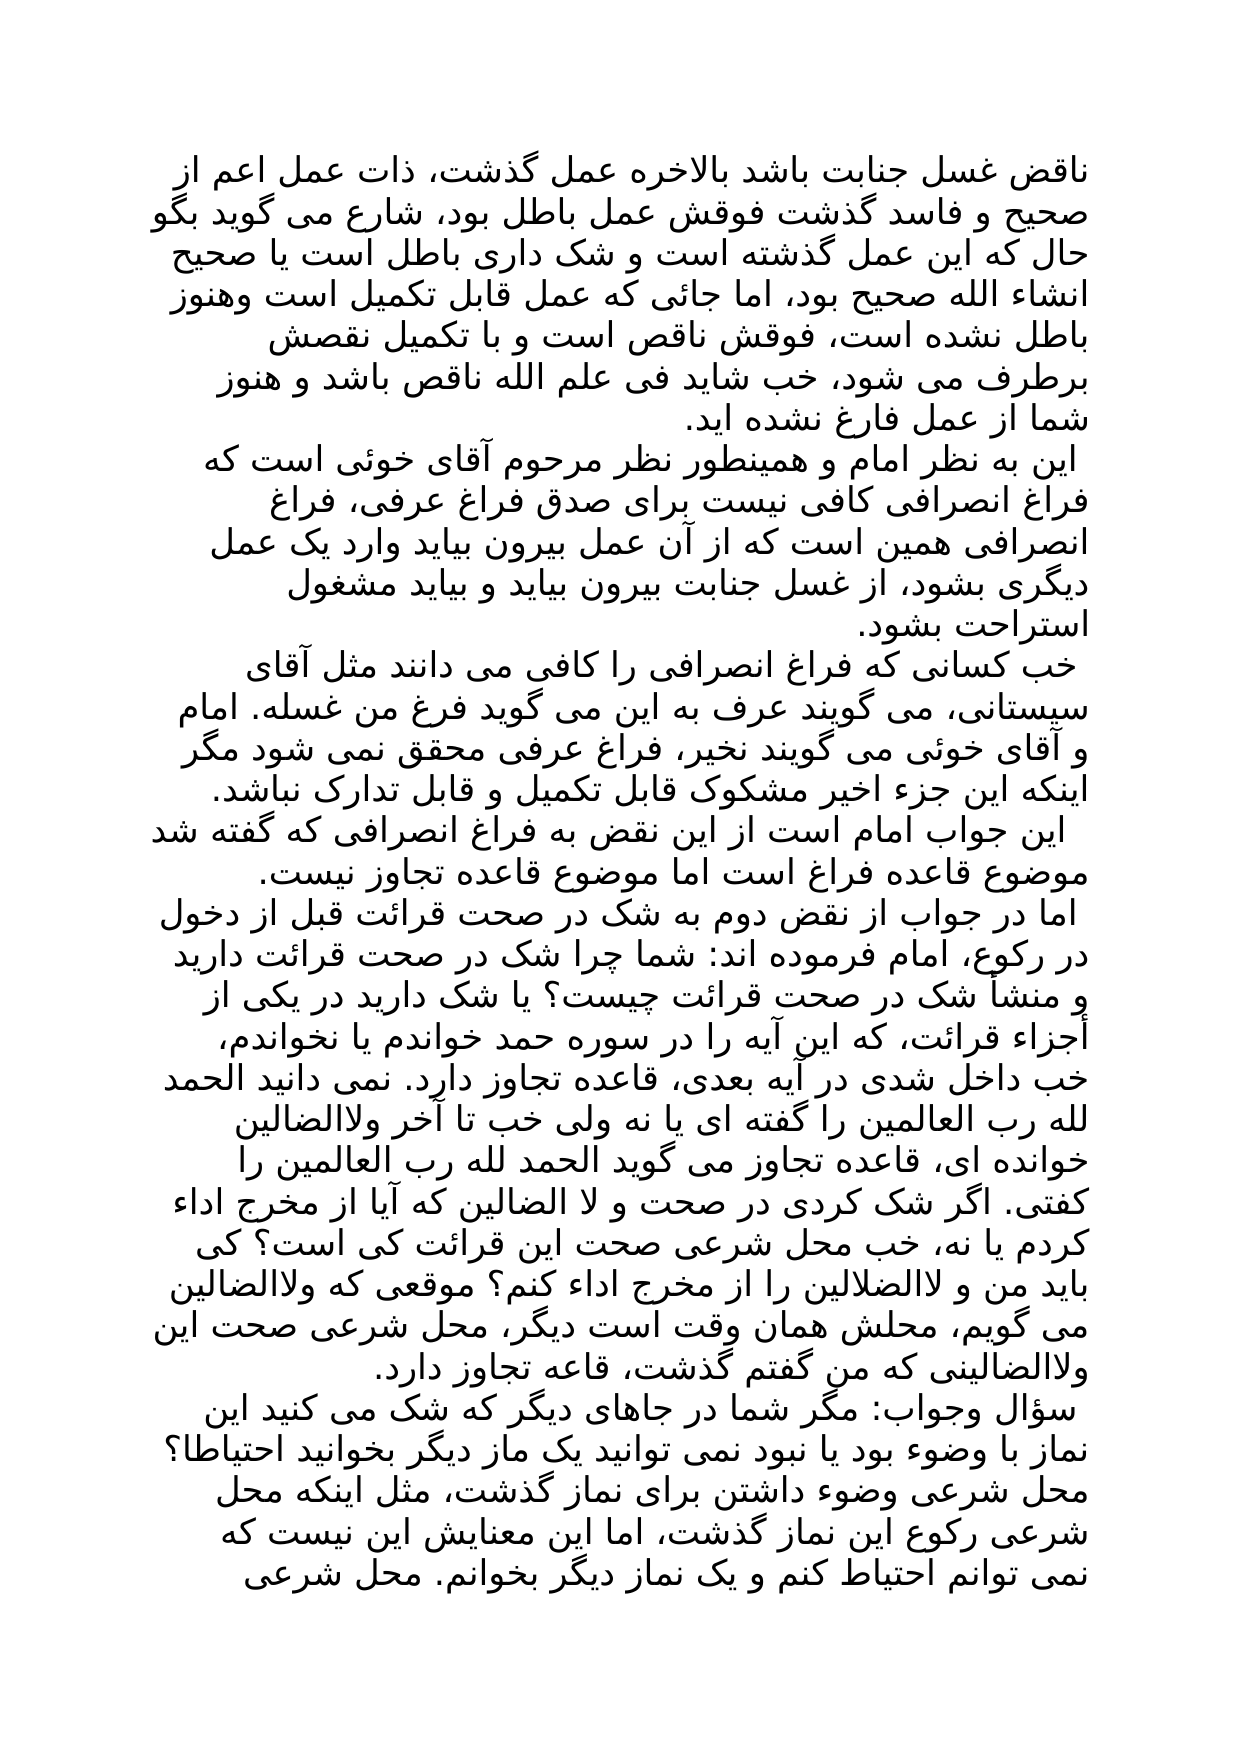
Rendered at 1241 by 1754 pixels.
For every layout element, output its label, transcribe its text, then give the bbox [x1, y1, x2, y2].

text این جواب امام است از این نقض به فراغ انصرافی که گفته شد موضوع قاعده فراغ است اما موضوع قاعده تجاوز نیست. [150, 810, 1090, 892]
text خب کسانی که فراغ انصرافی را کافی می دانند مثل آقای سیستانی، می گویند عرف به این می گوید فرغ من غسله. امام و آقای خوئی می گویند نخیر، فراغ عرفی محقق نمی شود مگر اینکه این جزء اخیر مشکوک قابل تکمیل و قابل تدارک نباشد. [150, 645, 1090, 810]
text اما در جواب از نقض دوم به شک در صحت قرائت قبل از دخول در رکوع، امام فرموده اند: شما چرا شک در صحت قرائت دارید و منشأ شک در صحت قرائت چیست؟ یا شک دارید در یکی از أجزاء قرائت، که این آیه را در سوره حمد خواندم یا نخواندم، خب داخل شدی در آیه بعدی، قاعده تجاوز دارد. نمی دانید الحمد لله رب العالمین را گفته ای یا نه ولی خب تا آخر ولاالضالین خوانده ای، قاعده تجاوز می گوید الحمد لله رب العالمین را کفتی. اگر شک کردی در صحت و لا الضالین که آیا از مخرج اداء کردم یا نه، خب محل شرعی صحت این قرائت کی است؟ کی باید من و لاالضلالین را از مخرج اداء کنم؟ موقعی که ولاالضالین می گویم، محلش همان وقت است دیگر، محل شرعی صحت این ولاالضالینی که من گفتم گذشت، قاعه تجاوز دارد. [150, 892, 1090, 1387]
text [150, 150, 1090, 439]
text این به نظر امام و همینطور نظر مرحوم آقای خوئی است که فراغ انصرافی کافی نیست برای صدق فراغ عرفی، فراغ انصرافی همین است که از آن عمل بیرون بیاید وارد یک عمل دیگری بشود، از غسل جنابت بیرون بیاید و بیاید مشغول استراحت بشود. [150, 439, 1090, 645]
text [150, 1387, 1090, 1594]
